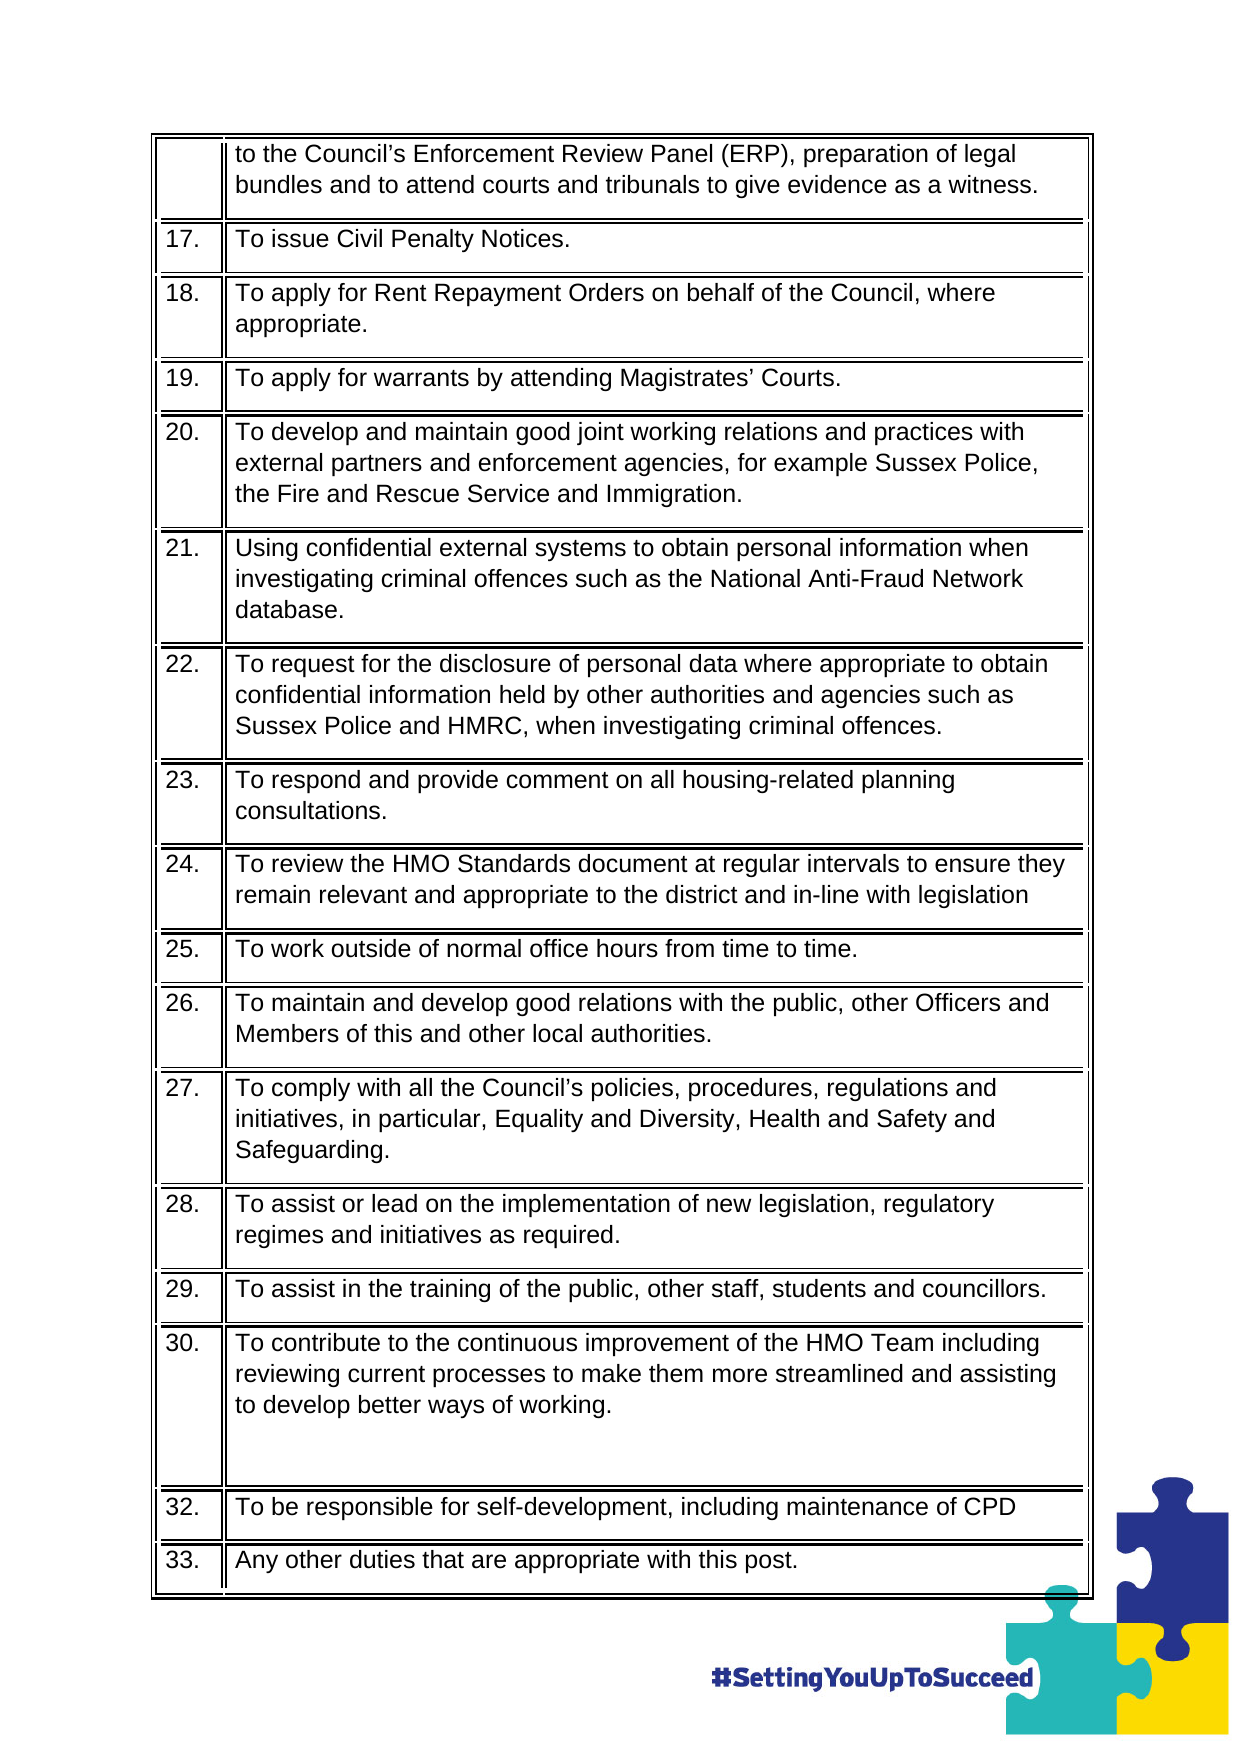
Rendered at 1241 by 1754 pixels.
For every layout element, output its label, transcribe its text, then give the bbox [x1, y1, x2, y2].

table_cell 23. [154, 758, 224, 843]
table_cell To assist or lead on the implementation of new legislation, regulatory regimes and initiatives as required. [224, 1183, 1091, 1268]
table_cell To maintain and develop good relations with the public, other Officers and Members of this and other local authorities. [224, 982, 1091, 1067]
table_cell 32. [154, 1485, 224, 1539]
table_cell 30. [154, 1321, 224, 1485]
table_cell Using confidential external systems to obtain personal information when investigating criminal offences such as the National Anti-Fraud Network database. [224, 526, 1091, 642]
table_cell To contribute to the continuous improvement of the HMO Team including reviewing current processes to make them more streamlined and assisting to develop better ways of working. [224, 1321, 1091, 1485]
table_cell 28. [154, 1183, 224, 1268]
table_cell To request for the disclosure of personal data where appropriate to obtain confidential information held by other authorities and agencies such as Sussex Police and HMRC, when investigating criminal offences. [224, 642, 1091, 758]
picture [702, 1465, 1092, 1597]
table_cell To be responsible for self-development, including maintenance of CPD [224, 1485, 1091, 1539]
table_cell 27. [154, 1067, 224, 1183]
table_cell To review the HMO Standards document at regular intervals to ensure they remain relevant and appropriate to the district and in-line with legislation [224, 843, 1091, 928]
table_cell To develop and maintain good joint working relations and practices with external partners and enforcement agencies, for example Sussex Police, the Fire and Rescue Service and Immigration. [224, 410, 1091, 526]
table_cell 25. [154, 928, 224, 982]
picture [702, 1465, 1241, 1744]
table_cell Any other duties that are appropriate with this post. [224, 1539, 1091, 1593]
table_cell 17. [154, 218, 224, 272]
table_cell 29. [154, 1268, 224, 1321]
table_cell To work outside of normal office hours from time to time. [224, 928, 1091, 982]
table_cell To apply for Rent Repayment Orders on behalf of the Council, where appropriate. [224, 272, 1091, 357]
table_cell To comply with all the Council’s policies, procedures, regulations and initiatives, in particular, Equality and Diversity, Health and Safety and Safeguarding. [224, 1067, 1091, 1183]
table_cell 21. [154, 526, 224, 642]
table_cell 18. [154, 272, 224, 357]
table_cell 33. [154, 1539, 224, 1593]
table_cell 24. [154, 843, 224, 928]
table_cell 22. [154, 642, 224, 758]
table_cell 26. [154, 982, 224, 1067]
table_cell 16. [154, 135, 224, 218]
table_cell To respond and provide comment on all housing-related planning consultations. [224, 758, 1091, 843]
table_cell To issue Civil Penalty Notices. [224, 218, 1091, 272]
table_cell To apply for warrants by attending Magistrates’ Courts. [224, 357, 1091, 410]
table_cell To assist in the training of the public, other staff, students and councillors. [224, 1268, 1091, 1321]
table_cell 20. [154, 410, 224, 526]
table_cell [224, 135, 1091, 218]
table_cell 19. [154, 357, 224, 410]
